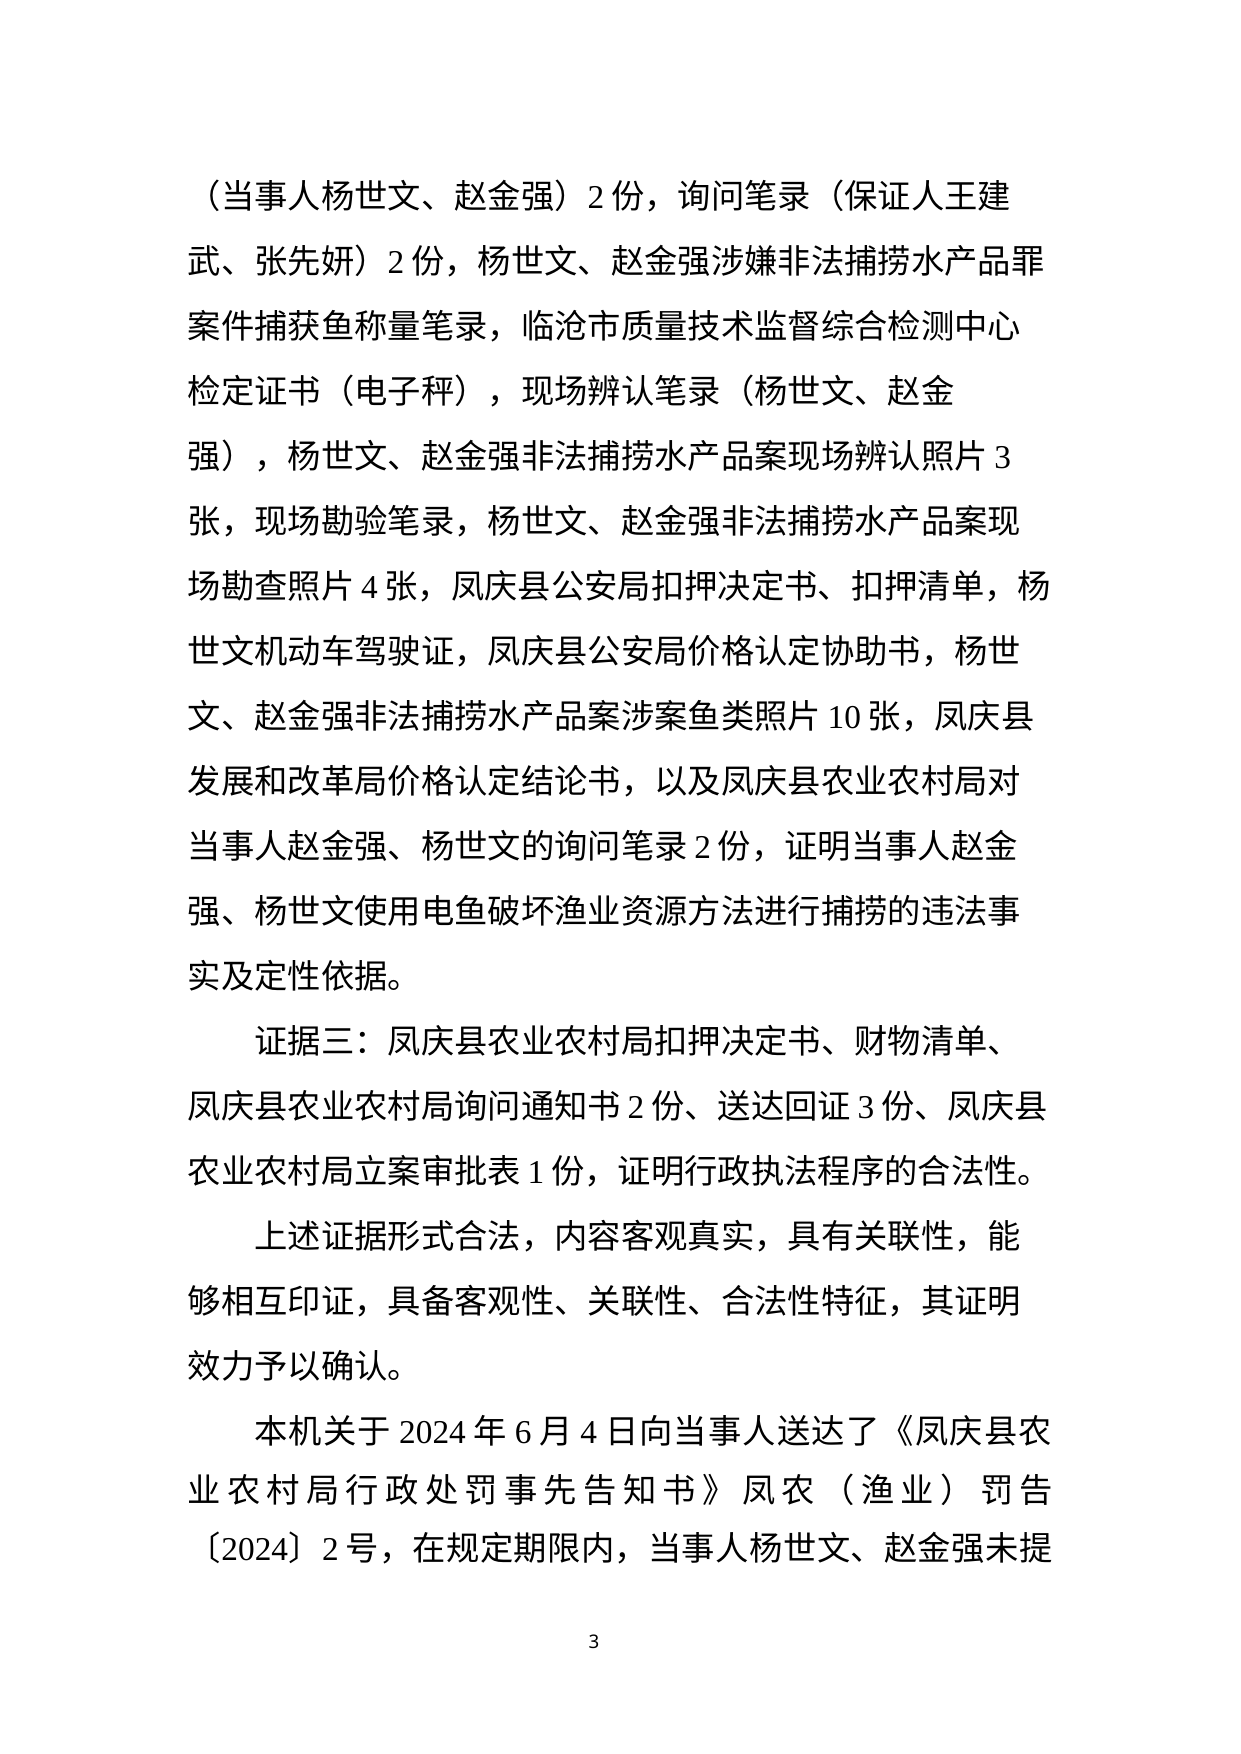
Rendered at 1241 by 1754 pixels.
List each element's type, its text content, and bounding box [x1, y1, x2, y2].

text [187, 1397, 1053, 1572]
text 上述证据形式合法，内容客观真实，具有关联性，能够相互印证，具备客观性、关联性、合法性特征，其证明效力予以确认。 [187, 1202, 1053, 1397]
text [187, 162, 1053, 1007]
text 证据三：凤庆县农业农村局扣押决定书、财物清单、凤庆县农业农村局询问通知书2份、送达回证3份、凤庆县农业农村局立案审批表1份，证明行政执法程序的合法性。 [187, 1007, 1053, 1202]
